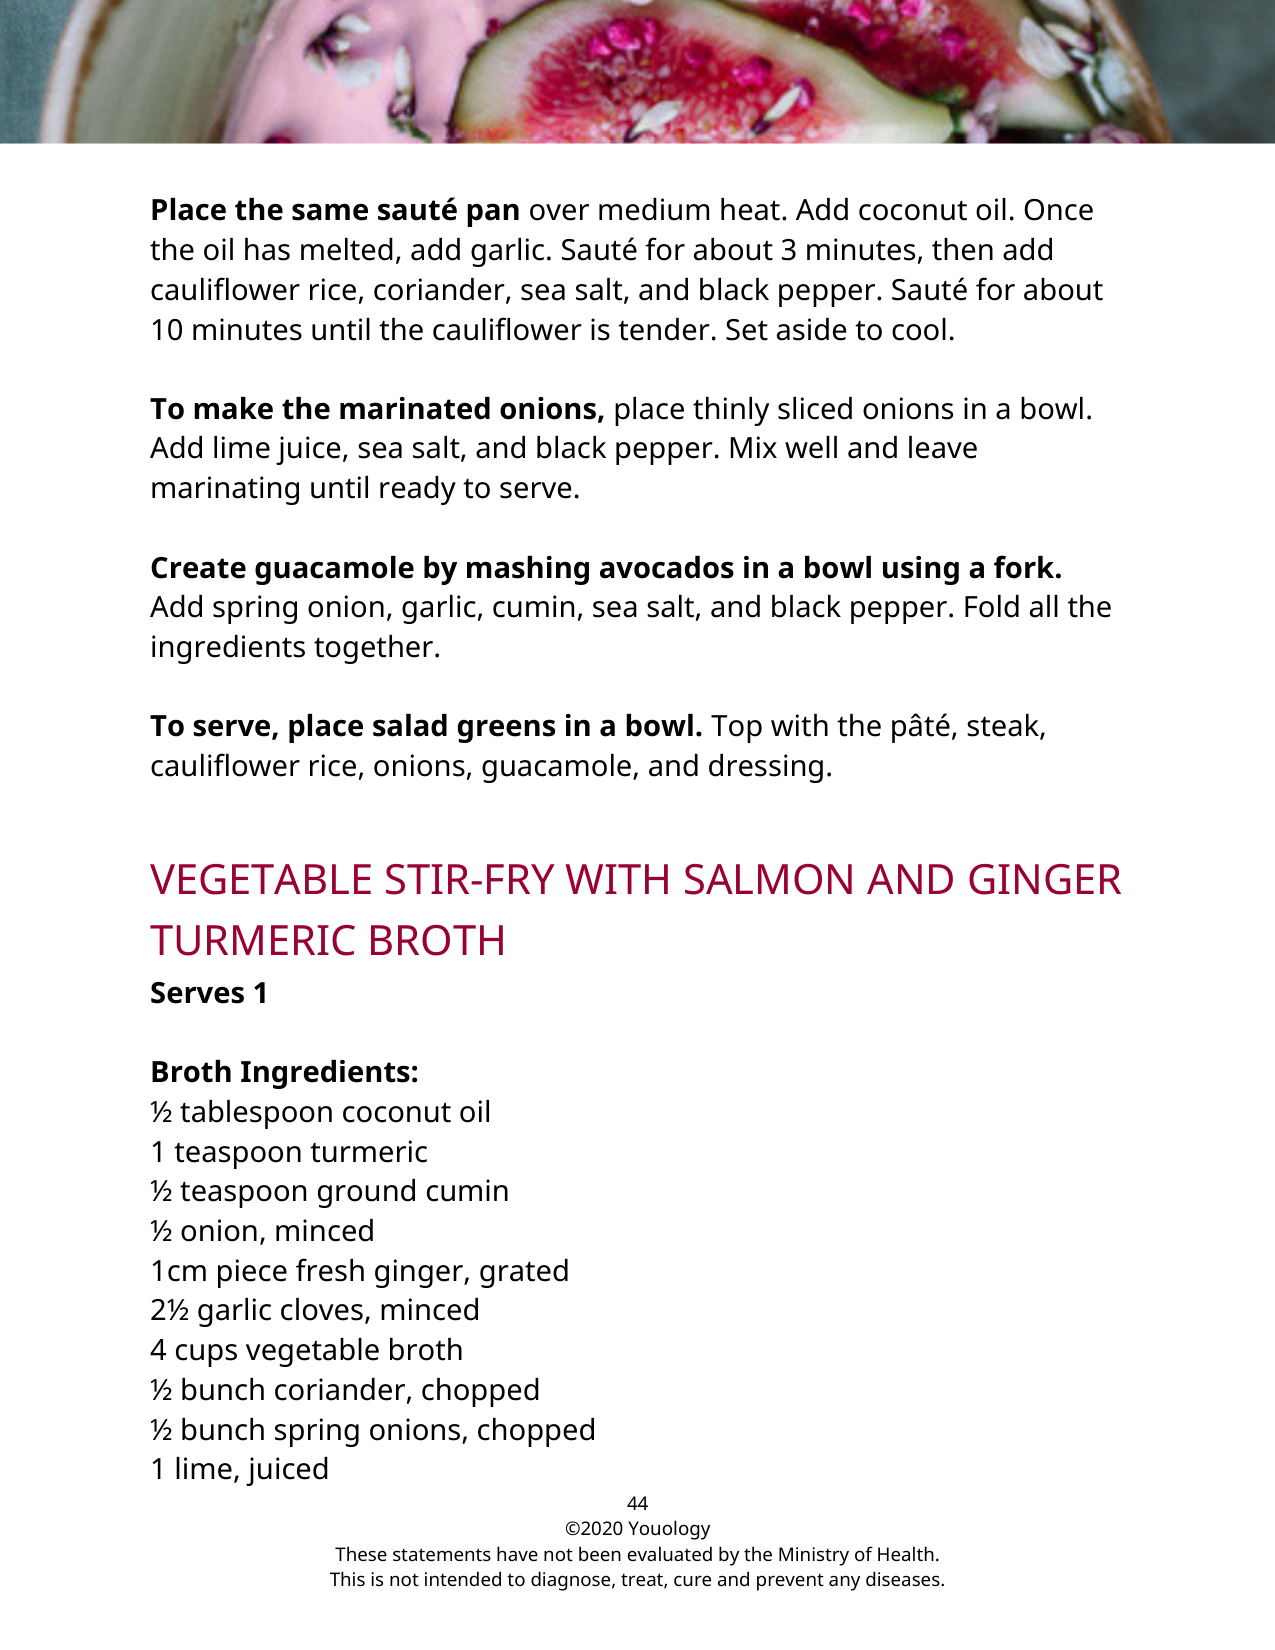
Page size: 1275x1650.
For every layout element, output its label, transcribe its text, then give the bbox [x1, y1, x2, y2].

text Broth Ingredients: [150, 1052, 1125, 1091]
text 1 lime, juiced [150, 1448, 1125, 1488]
text 2½ garlic cloves, minced [150, 1290, 1125, 1329]
text ½ bunch spring onions, chopped [150, 1409, 1125, 1448]
text 1 teaspoon turmeric [150, 1131, 1125, 1171]
text 1cm piece fresh ginger, grated [150, 1250, 1125, 1290]
picture [0, 0, 1275, 1650]
text ½ tablespoon coconut oil [150, 1091, 1125, 1131]
text 4 cups vegetable broth [150, 1329, 1125, 1369]
text To make the marinated onions, place thinly sliced onions in a bowl. Add lime juice, sea salt, and black pepper. Mix well and leave marinating until ready to serve. [150, 388, 1125, 507]
text To serve, place salad greens in a bowl. Top with the pâté, steak, cauliflower rice, onions, guacamole, and dressing. [150, 706, 1125, 785]
text ½ onion, minced [150, 1210, 1125, 1250]
text ½ teaspoon ground cumin [150, 1171, 1125, 1210]
text Serves 1 [150, 972, 1125, 1012]
subtitle VEGETABLE STIR-FRY WITH SALMON AND GINGER TURMERIC BROTH [150, 850, 1125, 968]
text Place the same sauté pan over medium heat. Add coconut oil. Once the oil has melted, add garlic. Sauté for about 3 minutes, then add cauliflower rice, coriander, sea salt, and black pepper. Sauté for about 10 minutes until the cauliflower is tender. Set aside to cool. [150, 190, 1125, 348]
text ½ bunch coriander, chopped [150, 1369, 1125, 1409]
text Create guacamole by mashing avocados in a bowl using a fork. Add spring onion, garlic, cumin, sea salt, and black pepper. Fold all the ingredients together. [150, 547, 1125, 666]
